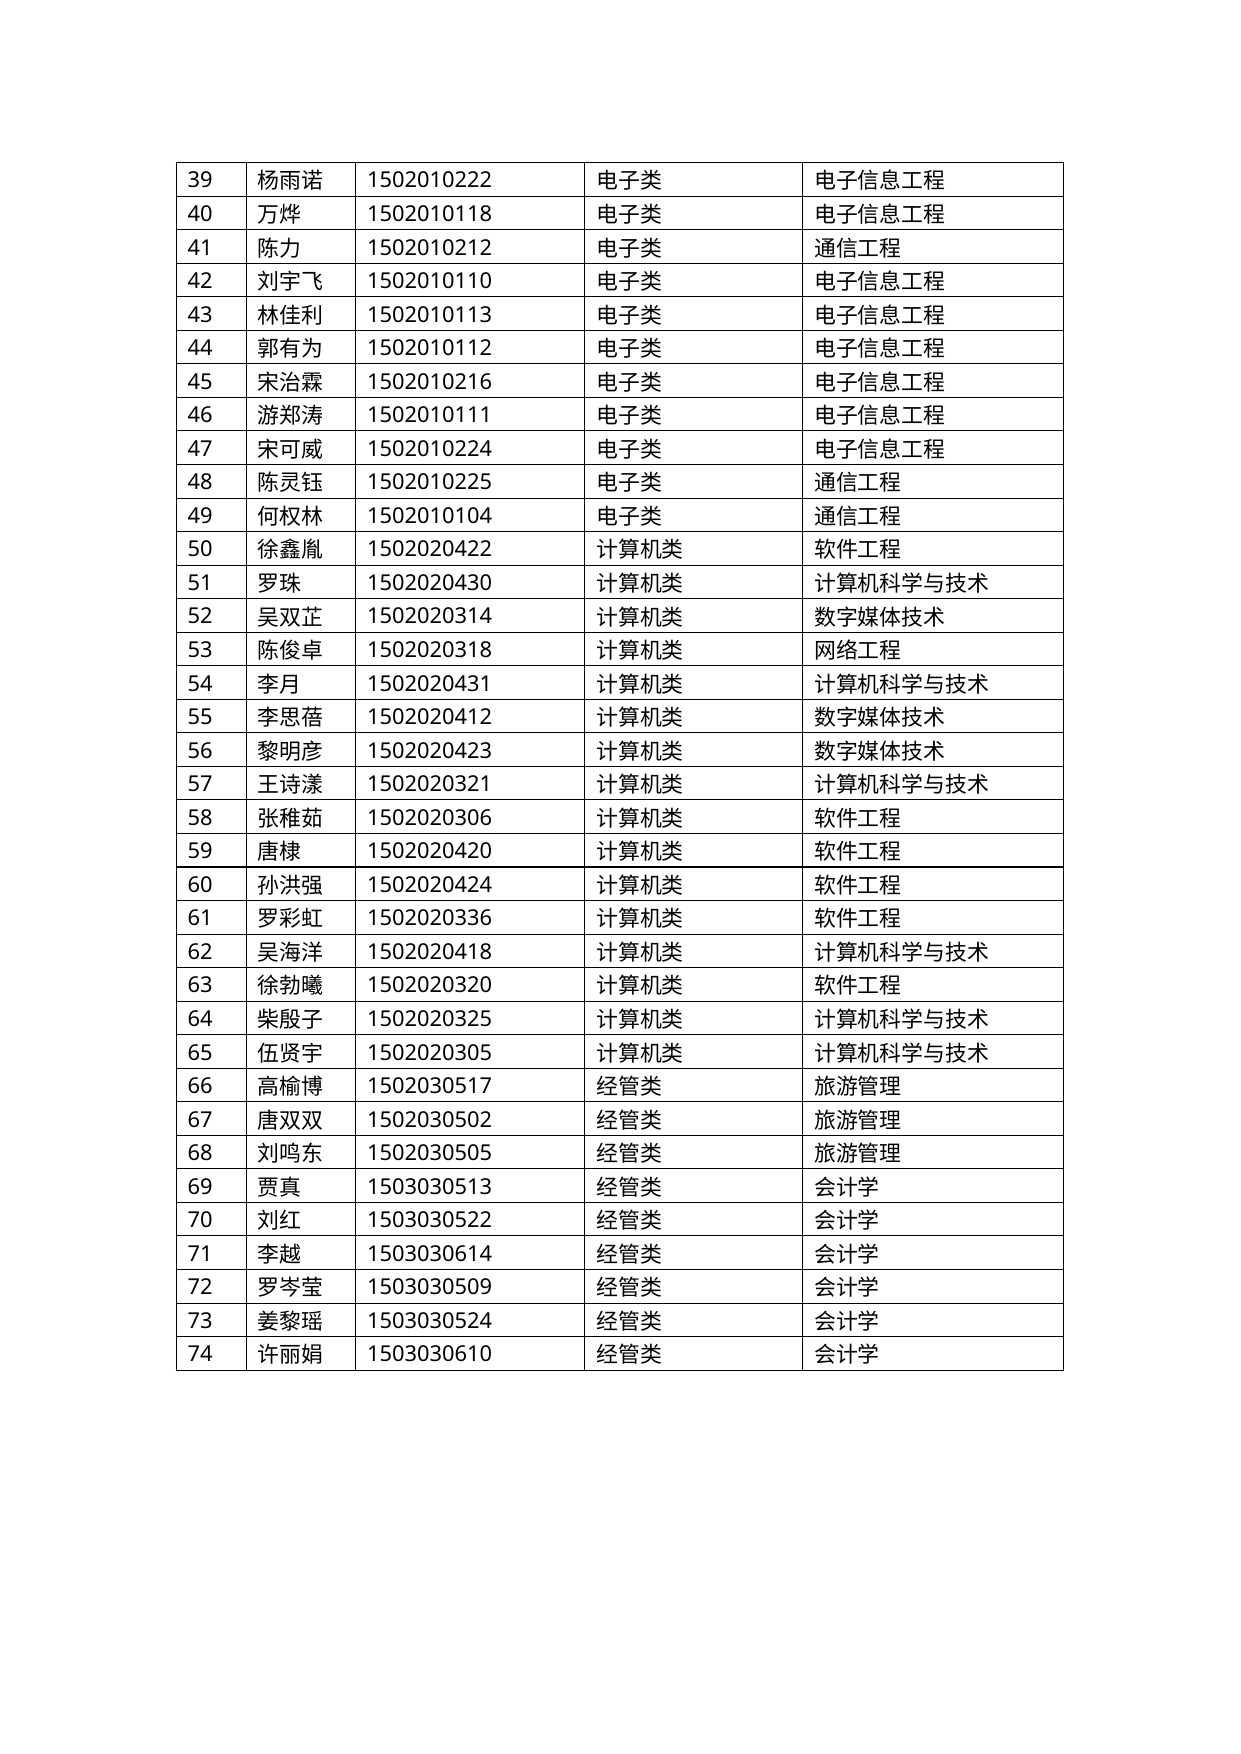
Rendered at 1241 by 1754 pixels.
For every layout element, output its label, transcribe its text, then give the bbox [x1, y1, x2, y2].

table_cell 1502020305 [356, 1035, 584, 1068]
table_cell 47 [177, 431, 246, 464]
table_cell 王诗漾 [247, 767, 355, 799]
table_cell 电子信息工程 [803, 197, 1063, 229]
table_cell 计算机类 [585, 1035, 802, 1068]
table_cell 55 [177, 700, 246, 732]
table_cell 电子类 [585, 465, 802, 497]
table_cell 59 [177, 834, 246, 866]
table_cell 1502010104 [356, 499, 584, 531]
table_cell 计算机科学与技术 [803, 767, 1063, 799]
table_cell 贾真 [247, 1169, 355, 1202]
table_cell 黎明彦 [247, 733, 355, 766]
table_cell 会计学 [803, 1337, 1063, 1369]
table_cell 1502020431 [356, 666, 584, 699]
table_cell 65 [177, 1035, 246, 1068]
table_cell 孙洪强 [247, 868, 355, 900]
table_cell 46 [177, 398, 246, 430]
table_cell 计算机类 [585, 633, 802, 665]
table_cell 会计学 [803, 1203, 1063, 1235]
table_cell 李越 [247, 1236, 355, 1269]
table_cell 软件工程 [803, 834, 1063, 866]
table_cell 51 [177, 566, 246, 598]
table_cell 经管类 [585, 1136, 802, 1168]
table_cell 刘红 [247, 1203, 355, 1235]
table_cell 罗彩虹 [247, 901, 355, 933]
table_cell 44 [177, 331, 246, 363]
table_cell 计算机类 [585, 566, 802, 598]
table_cell 1503030524 [356, 1304, 584, 1336]
table_cell 计算机类 [585, 666, 802, 699]
table_cell 电子信息工程 [803, 398, 1063, 430]
table_cell 54 [177, 666, 246, 699]
table_cell 1502010222 [356, 163, 584, 196]
table_cell 唐棣 [247, 834, 355, 866]
table_cell 旅游管理 [803, 1136, 1063, 1168]
table_cell 经管类 [585, 1102, 802, 1135]
table_cell 万烨 [247, 197, 355, 229]
table_cell 1502020320 [356, 968, 584, 1001]
table_cell 68 [177, 1136, 246, 1168]
table_cell 刘宇飞 [247, 264, 355, 296]
table_cell 电子信息工程 [803, 264, 1063, 296]
table_cell 64 [177, 1002, 246, 1034]
table_cell 1502010112 [356, 331, 584, 363]
table_cell 1502020325 [356, 1002, 584, 1034]
table_cell 71 [177, 1236, 246, 1269]
table_cell 1502020321 [356, 767, 584, 799]
table_cell 计算机类 [585, 733, 802, 766]
table_cell 49 [177, 499, 246, 531]
table_cell 1502020422 [356, 532, 584, 564]
table_cell 1502010224 [356, 431, 584, 464]
table_cell 软件工程 [803, 901, 1063, 933]
table_cell 经管类 [585, 1337, 802, 1369]
table_cell 73 [177, 1304, 246, 1336]
table_cell 电子类 [585, 264, 802, 296]
table_cell 39 [177, 163, 246, 196]
table_cell 电子类 [585, 364, 802, 397]
table_cell 计算机科学与技术 [803, 566, 1063, 598]
table_cell 1502020412 [356, 700, 584, 732]
table_cell 1502020306 [356, 800, 584, 833]
table_cell 数字媒体技术 [803, 733, 1063, 766]
table_cell 72 [177, 1270, 246, 1302]
table_cell 1502030517 [356, 1069, 584, 1101]
table_cell 1502030505 [356, 1136, 584, 1168]
table_cell 宋可威 [247, 431, 355, 464]
table_cell 经管类 [585, 1236, 802, 1269]
table_cell 徐鑫胤 [247, 532, 355, 564]
table_cell 计算机类 [585, 767, 802, 799]
table_cell 57 [177, 767, 246, 799]
table_cell 62 [177, 935, 246, 967]
table_cell 58 [177, 800, 246, 833]
table_cell 罗岑莹 [247, 1270, 355, 1302]
table_cell 软件工程 [803, 868, 1063, 900]
table_cell 许丽娟 [247, 1337, 355, 1369]
table_cell 1502010110 [356, 264, 584, 296]
table_cell 旅游管理 [803, 1102, 1063, 1135]
table_cell 1502030502 [356, 1102, 584, 1135]
table_cell 1502010111 [356, 398, 584, 430]
table_cell 56 [177, 733, 246, 766]
table_cell 电子类 [585, 431, 802, 464]
table_cell 计算机科学与技术 [803, 935, 1063, 967]
table_cell 电子信息工程 [803, 364, 1063, 397]
table_cell 经管类 [585, 1203, 802, 1235]
table_cell 伍贤宇 [247, 1035, 355, 1068]
table_cell 杨雨诺 [247, 163, 355, 196]
table_cell 计算机科学与技术 [803, 1002, 1063, 1034]
table_cell 经管类 [585, 1069, 802, 1101]
table_cell 电子类 [585, 230, 802, 263]
table_cell 1503030522 [356, 1203, 584, 1235]
table_cell 计算机类 [585, 834, 802, 866]
table_cell 计算机类 [585, 599, 802, 632]
table_cell 何权林 [247, 499, 355, 531]
table_cell 计算机科学与技术 [803, 1035, 1063, 1068]
table_cell 通信工程 [803, 230, 1063, 263]
table_cell 48 [177, 465, 246, 497]
table_cell 吴双芷 [247, 599, 355, 632]
table_cell 柴殷子 [247, 1002, 355, 1034]
table_cell 计算机类 [585, 935, 802, 967]
table_cell 1503030610 [356, 1337, 584, 1369]
table_cell 50 [177, 532, 246, 564]
table_cell 52 [177, 599, 246, 632]
table_cell 计算机类 [585, 800, 802, 833]
table_cell 计算机类 [585, 1002, 802, 1034]
table_cell 电子类 [585, 499, 802, 531]
table_cell 徐勃曦 [247, 968, 355, 1001]
table_cell 宋治霖 [247, 364, 355, 397]
table_cell 电子类 [585, 331, 802, 363]
table_cell 唐双双 [247, 1102, 355, 1135]
table_cell 1502020336 [356, 901, 584, 933]
table_cell 1502010113 [356, 297, 584, 330]
table_cell 电子信息工程 [803, 331, 1063, 363]
table_cell 计算机类 [585, 968, 802, 1001]
table_cell 45 [177, 364, 246, 397]
table_cell 陈俊卓 [247, 633, 355, 665]
table_cell 张稚茹 [247, 800, 355, 833]
table_cell 1502020423 [356, 733, 584, 766]
table_cell 1503030614 [356, 1236, 584, 1269]
table_cell 计算机科学与技术 [803, 666, 1063, 699]
table_cell 旅游管理 [803, 1069, 1063, 1101]
table_cell 1503030513 [356, 1169, 584, 1202]
table_cell 63 [177, 968, 246, 1001]
table_cell 计算机类 [585, 532, 802, 564]
table_cell 电子信息工程 [803, 163, 1063, 196]
table_cell 郭有为 [247, 331, 355, 363]
table_cell 66 [177, 1069, 246, 1101]
table_cell 1502020418 [356, 935, 584, 967]
table_cell 通信工程 [803, 465, 1063, 497]
table_cell 53 [177, 633, 246, 665]
table_cell 李月 [247, 666, 355, 699]
table_cell 74 [177, 1337, 246, 1369]
table_cell 姜黎瑶 [247, 1304, 355, 1336]
table_cell 1502010225 [356, 465, 584, 497]
table_cell 游郑涛 [247, 398, 355, 430]
table_cell 电子信息工程 [803, 431, 1063, 464]
table_cell 1502010212 [356, 230, 584, 263]
table_cell 林佳利 [247, 297, 355, 330]
table_cell 刘鸣东 [247, 1136, 355, 1168]
table_cell 经管类 [585, 1270, 802, 1302]
table_cell 会计学 [803, 1236, 1063, 1269]
table_cell 数字媒体技术 [803, 700, 1063, 732]
table_cell 计算机类 [585, 901, 802, 933]
table_cell 网络工程 [803, 633, 1063, 665]
table_cell 1503030509 [356, 1270, 584, 1302]
table_cell 陈灵钰 [247, 465, 355, 497]
table_cell 1502020420 [356, 834, 584, 866]
table_cell 1502020424 [356, 868, 584, 900]
table_cell 42 [177, 264, 246, 296]
table_cell 李思蓓 [247, 700, 355, 732]
table_cell 43 [177, 297, 246, 330]
table_cell 67 [177, 1102, 246, 1135]
table_cell 41 [177, 230, 246, 263]
table_cell 70 [177, 1203, 246, 1235]
table_cell 软件工程 [803, 532, 1063, 564]
table_cell 计算机类 [585, 700, 802, 732]
table_cell 吴海洋 [247, 935, 355, 967]
table_cell 会计学 [803, 1169, 1063, 1202]
table_cell 陈力 [247, 230, 355, 263]
table_cell 1502020318 [356, 633, 584, 665]
table_cell 软件工程 [803, 800, 1063, 833]
table_cell 40 [177, 197, 246, 229]
table_cell 电子类 [585, 398, 802, 430]
table_cell 经管类 [585, 1304, 802, 1336]
table_cell 电子类 [585, 297, 802, 330]
table_cell 电子信息工程 [803, 297, 1063, 330]
table_cell 经管类 [585, 1169, 802, 1202]
table_cell 会计学 [803, 1304, 1063, 1336]
table_cell 1502020430 [356, 566, 584, 598]
table_cell 电子类 [585, 197, 802, 229]
table_cell 数字媒体技术 [803, 599, 1063, 632]
table_cell 电子类 [585, 163, 802, 196]
table_cell 69 [177, 1169, 246, 1202]
table_cell 计算机类 [585, 868, 802, 900]
table_cell 通信工程 [803, 499, 1063, 531]
table_cell 60 [177, 868, 246, 900]
table_cell 1502010216 [356, 364, 584, 397]
table_cell 1502020314 [356, 599, 584, 632]
table_cell 高榆博 [247, 1069, 355, 1101]
table_cell 会计学 [803, 1270, 1063, 1302]
table_cell 61 [177, 901, 246, 933]
table_cell 1502010118 [356, 197, 584, 229]
table_cell 罗珠 [247, 566, 355, 598]
table_cell 软件工程 [803, 968, 1063, 1001]
